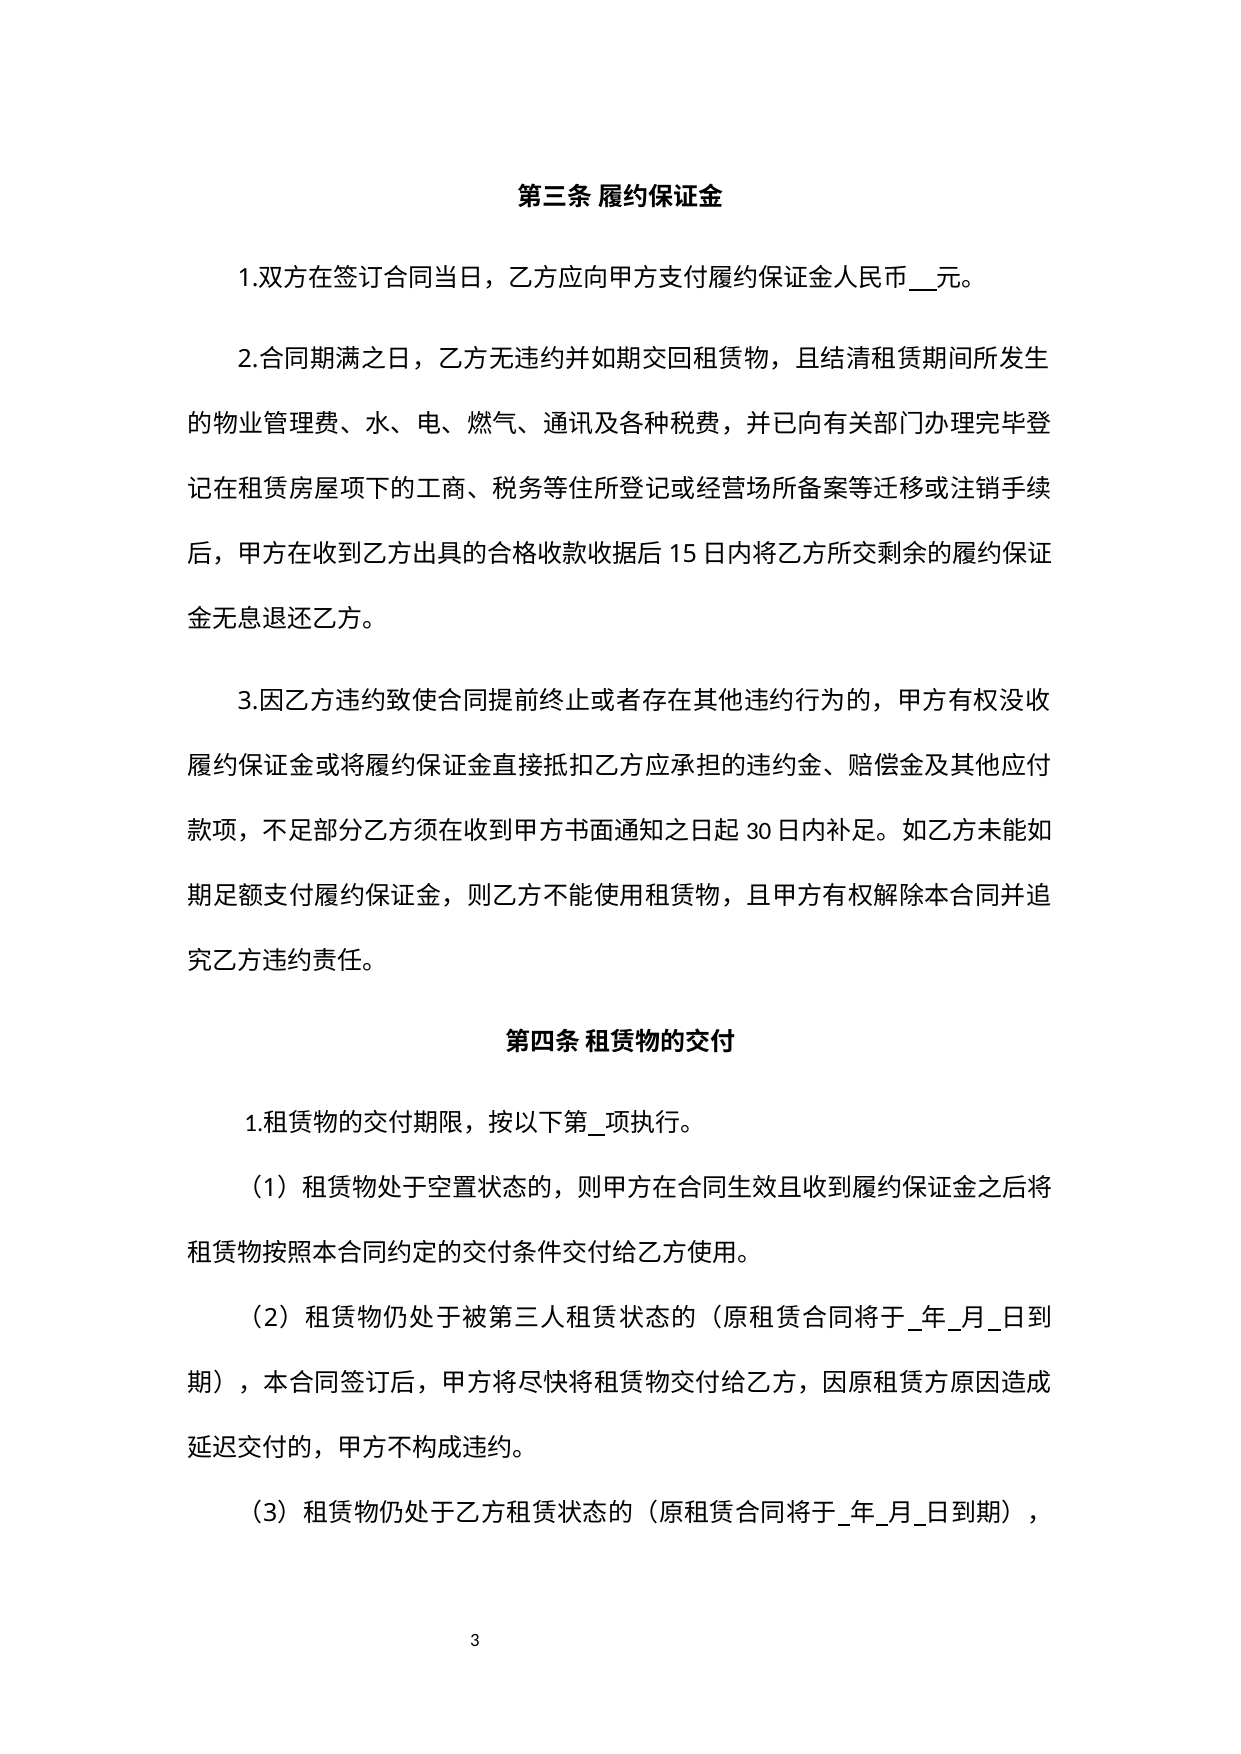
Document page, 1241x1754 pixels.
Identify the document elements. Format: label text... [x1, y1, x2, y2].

text 1.双方在签订合同当日，乙方应向甲方支付履约保证金人民币 元。 [187, 243, 1053, 308]
text 2.合同期满之日，乙方无违约并如期交回租赁物，且结清租赁期间所发生的物业管理费、水、电、燃气、通讯及各种税费，并已向有关部门办理完毕登记在租赁房屋项下的工商、税务等住所登记或经营场所备案等迁移或注销手续后，甲方在收到乙方出具的合格收款收据后15日内将乙方所交剩余的履约保证金无息退还乙方。 [187, 324, 1053, 649]
text （2）租赁物仍处于被第三人租赁状态的（原租赁合同将于 年 月 日到期），本合同签订后，甲方将尽快将租赁物交付给乙方，因原租赁方原因造成延迟交付的，甲方不构成违约。 [187, 1283, 1053, 1478]
text 3.因乙方违约致使合同提前终止或者存在其他违约行为的，甲方有权没收履约保证金或将履约保证金直接抵扣乙方应承担的违约金、赔偿金及其他应付款项，不足部分乙方须在收到甲方书面通知之日起30日内补足。如乙方未能如期足额支付履约保证金，则乙方不能使用租赁物，且甲方有权解除本合同并追究乙方违约责任。 [187, 666, 1053, 991]
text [187, 1478, 1053, 1543]
text 1.租赁物的交付期限，按以下第 项执行。 [187, 1088, 1053, 1153]
text （1）租赁物处于空置状态的，则甲方在合同生效且收到履约保证金之后将租赁物按照本合同约定的交付条件交付给乙方使用。 [187, 1153, 1053, 1283]
list 租赁物的交付 [187, 1007, 1053, 1072]
text 第三条 履约保证金 [187, 162, 1053, 227]
